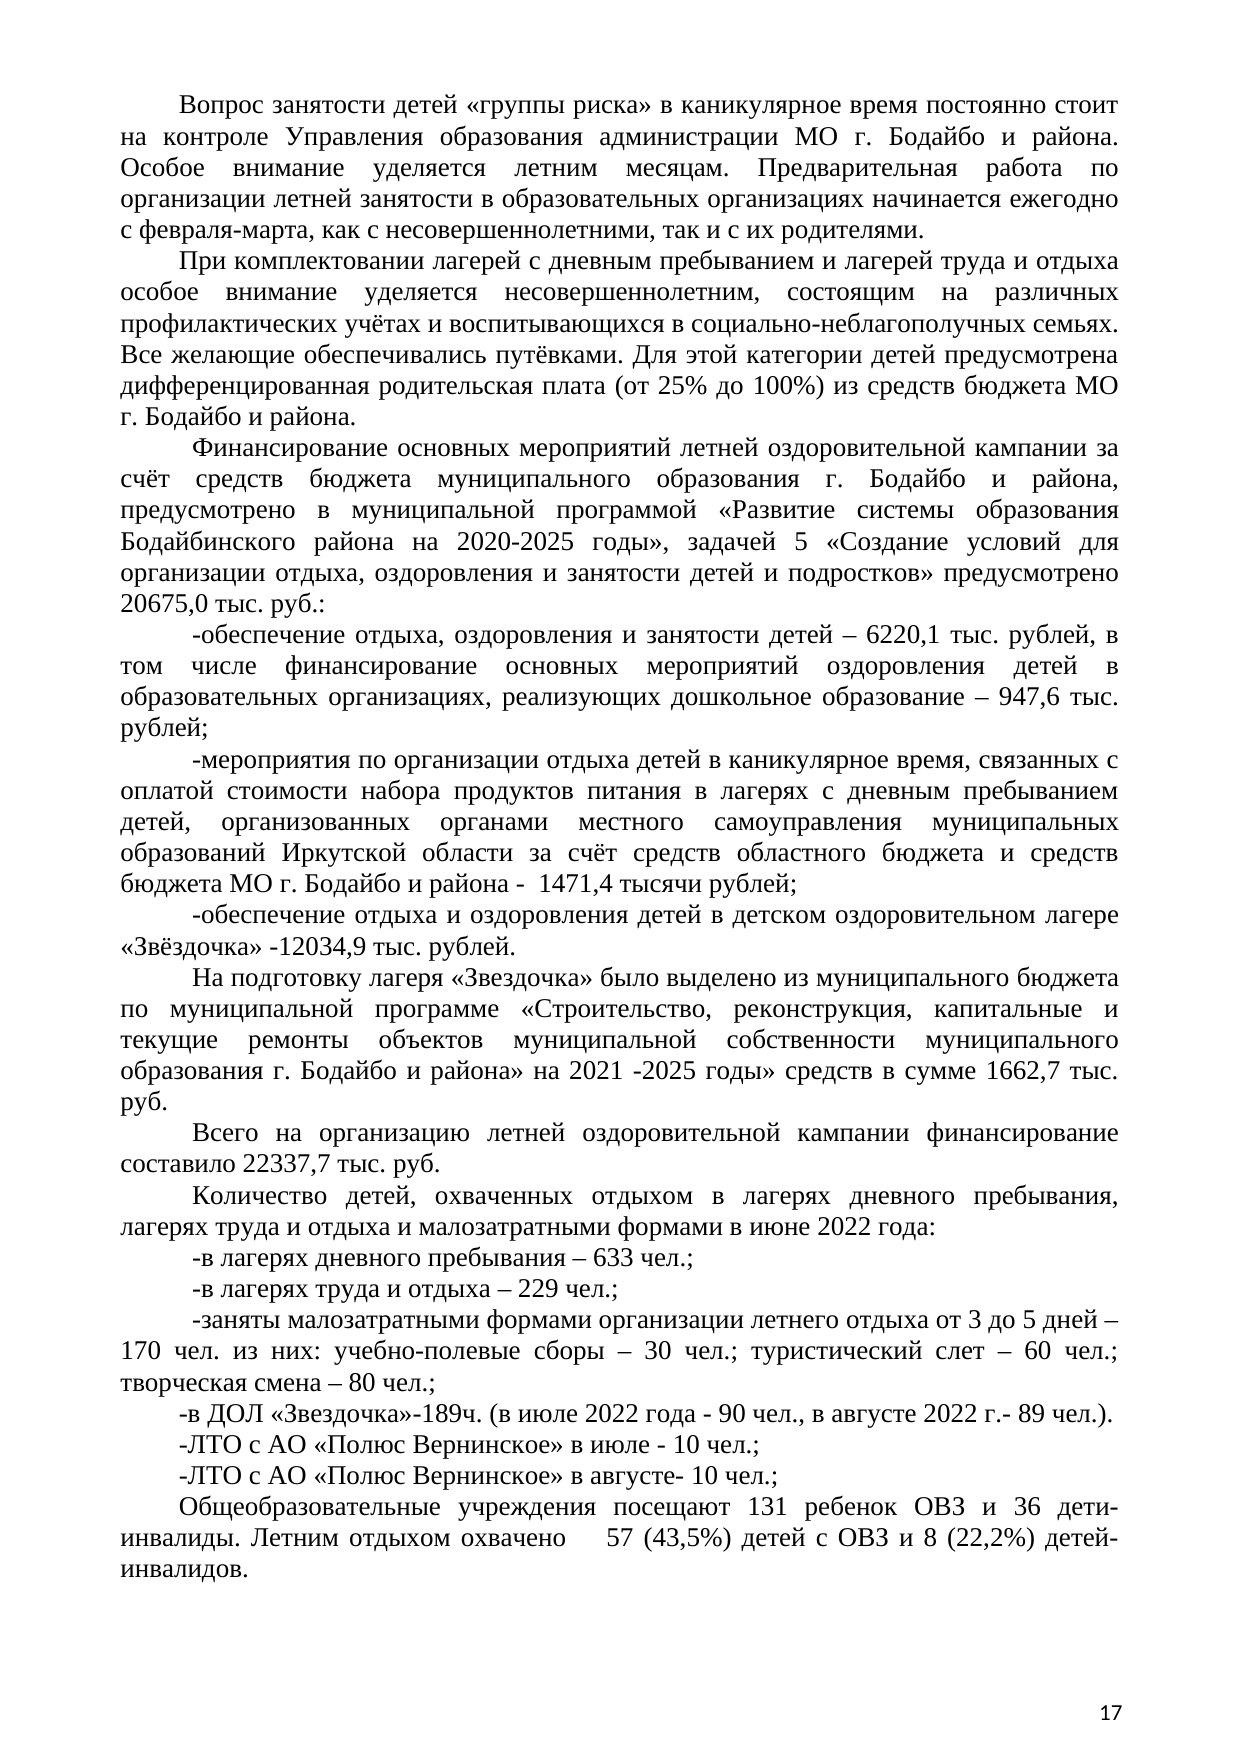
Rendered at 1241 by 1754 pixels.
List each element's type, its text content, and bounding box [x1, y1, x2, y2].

text -в ДОЛ «Звездочка»-189ч. (в июле 2022 года - 90 чел., в августе 2022 г.- 89 чел.). [120, 1397, 1120, 1428]
text На подготовку лагеря «Звездочка» было выделено из муниципального бюджета по муниципальной программе «Строительство, реконструкция, капитальные и текущие ремонты объектов муниципальной собственности муниципального образования г. Бодайбо и района» на 2021 -2025 годы» средств в сумме 1662,7 тыс. руб. [120, 961, 1120, 1116]
text При комплектовании лагерей с дневным пребыванием и лагерей труда и отдыха особое внимание уделяется несовершеннолетним, состоящим на различных профилактических учётах и воспитывающихся в социально-неблагополучных семьях. Все желающие обеспечивались путёвками. Для этой категории детей предусмотрена дифференцированная родительская плата (от 25% до 100%) из средств бюджета МО г. Бодайбо и района. [120, 244, 1120, 431]
text -ЛТО с АО «Полюс Вернинское» в августе- 10 чел.; [120, 1459, 1120, 1490]
text -обеспечение отдыха и оздоровления детей в детском оздоровительном лагере «Звёздочка» -12034,9 тыс. рублей. [120, 898, 1120, 961]
text Количество детей, охваченных отдыхом в лагерях дневного пребывания, лагерях труда и отдыха и малозатратными формами в июне 2022 года: [120, 1179, 1120, 1241]
text Всего на организацию летней оздоровительной кампании финансирование составило 22337,7 тыс. руб. [120, 1116, 1120, 1179]
text -ЛТО с АО «Полюс Вернинское» в июле - 10 чел.; [120, 1428, 1120, 1459]
text Финансирование основных мероприятий летней оздоровительной кампании за счёт средств бюджета муниципального образования г. Бодайбо и района, предусмотрено в муниципальной программой «Развитие системы образования Бодайбинского района на 2020-2025 годы», задачей 5 «Создание условий для организации отдыха, оздоровления и занятости детей и подростков» предусмотрено 20675,0 тыс. руб.: [120, 431, 1120, 618]
text -заняты малозатратными формами организации летнего отдыха от 3 до 5 дней – 170 чел. из них: учебно-полевые сборы – 30 чел.; туристический слет – 60 чел.; творческая смена – 80 чел.; [120, 1303, 1120, 1397]
text Вопрос занятости детей «группы риска» в каникулярное время постоянно стоит на контроле Управления образования администрации МО г. Бодайбо и района. Особое внимание уделяется летним месяцам. Предварительная работа по организации летней занятости в образовательных организациях начинается ежегодно с февраля-марта, как с несовершеннолетними, так и с их родителями. [120, 89, 1120, 244]
text -обеспечение отдыха, оздоровления и занятости детей – 6220,1 тыс. рублей, в том числе финансирование основных мероприятий оздоровления детей в образовательных организациях, реализующих дошкольное образование – 947,6 тыс. рублей; [120, 618, 1120, 743]
text -мероприятия по организации отдыха детей в каникулярное время, связанных с оплатой стоимости набора продуктов питания в лагерях с дневным пребыванием детей, организованных органами местного самоуправления муниципальных образований Иркутской области за счёт средств областного бюджета и средств бюджета МО г. Бодайбо и района - 1471,4 тысячи рублей; [120, 743, 1120, 898]
text -в лагерях дневного пребывания – 633 чел.; [120, 1241, 1120, 1272]
text Общеобразовательные учреждения посещают 131 ребенок ОВЗ и 36 дети-инвалиды. Летним отдыхом охвачено 57 (43,5%) детей с ОВЗ и 8 (22,2%) детей-инвалидов. [120, 1490, 1120, 1584]
text -в лагерях труда и отдыха – 229 чел.; [120, 1272, 1120, 1303]
